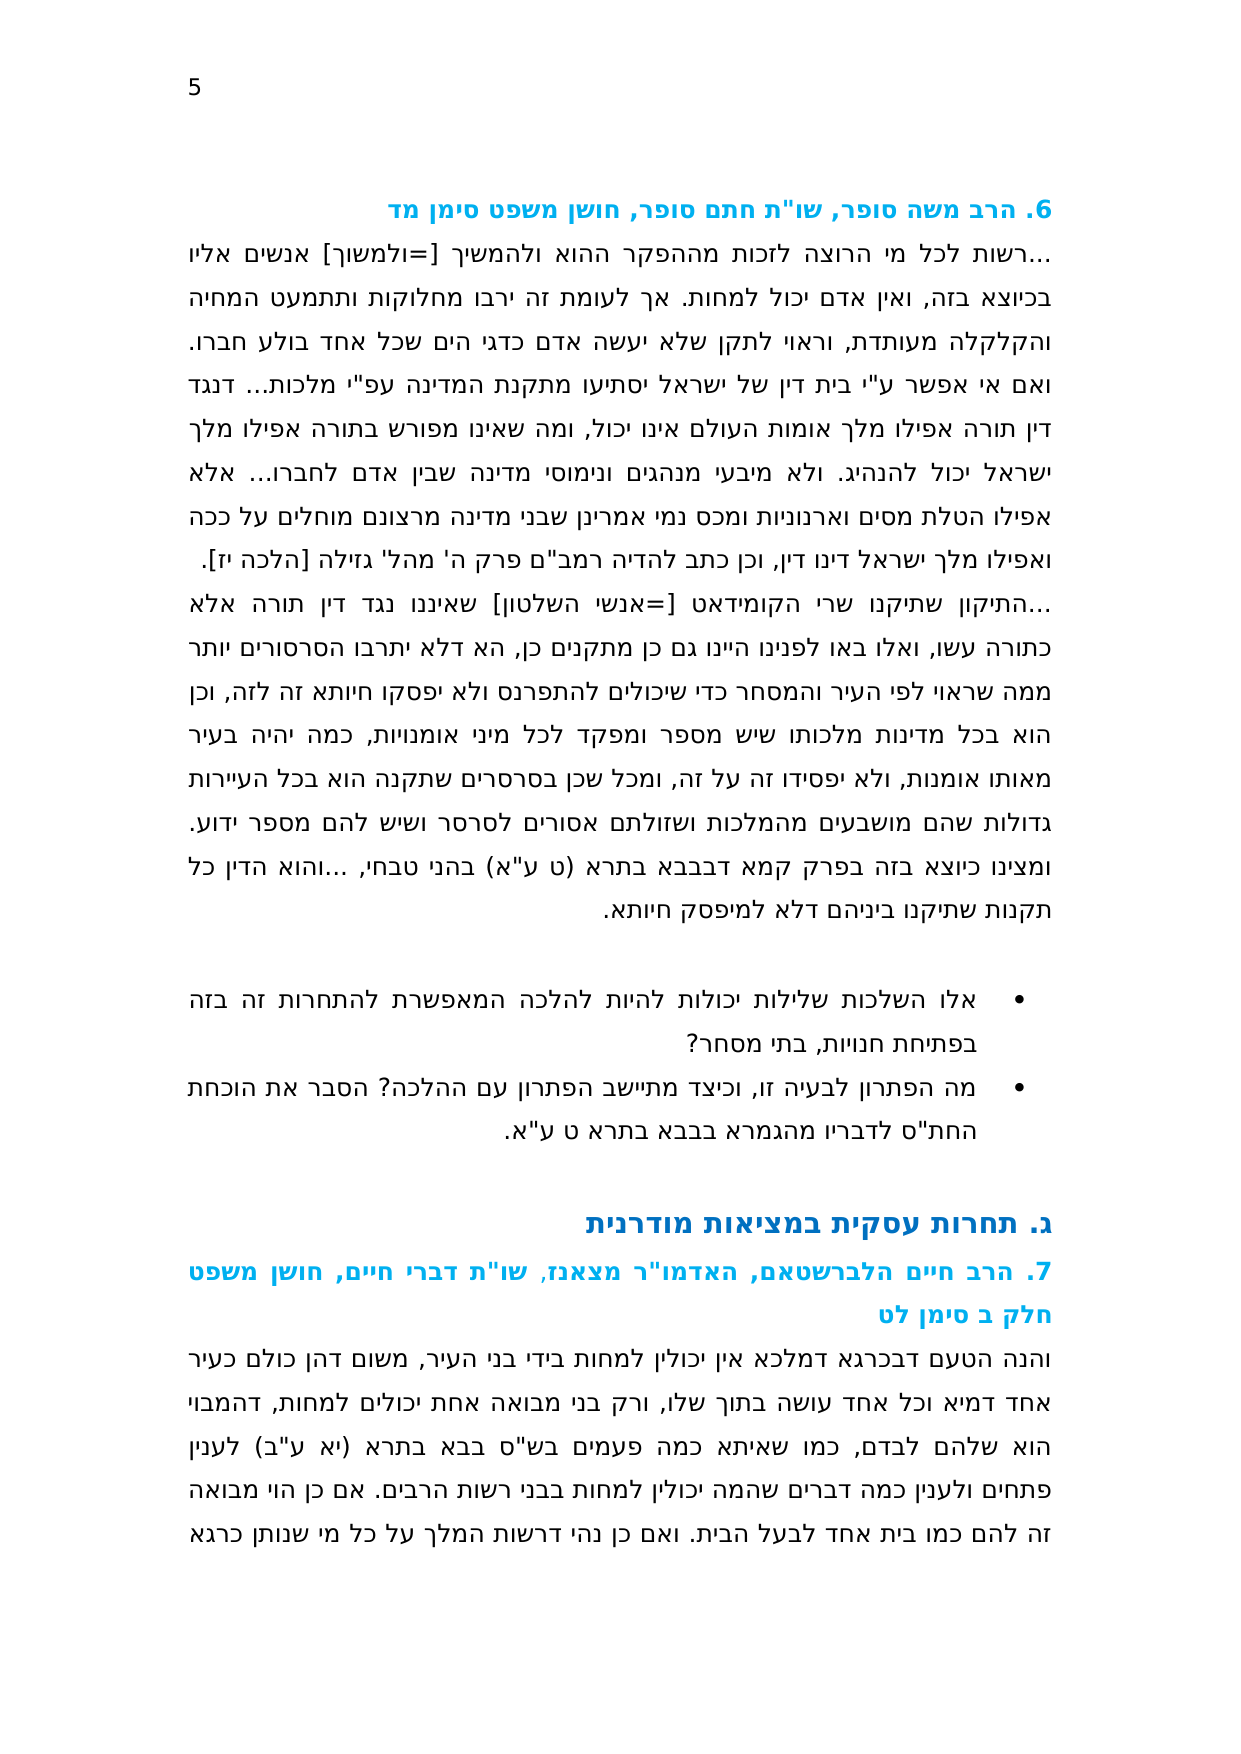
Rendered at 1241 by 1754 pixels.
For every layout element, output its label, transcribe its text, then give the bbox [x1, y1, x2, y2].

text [187, 1344, 1053, 1548]
list אלו השלכות שלילות יכולות להיות להלכה המאפשרת להתחרות זה בזה בפתיחת חנויות, בתי מסחר? [187, 985, 1015, 1058]
text ג. תחרות עסקית במציאות מודרנית [187, 1206, 1053, 1240]
text 6. הרב משה סופר, שו"ת חתם סופר, חושן משפט סימן מד [187, 196, 1053, 225]
text ...רשות לכל מי הרוצה לזכות מההפקר ההוא ולהמשיך [=ולמשוך] אנשים אליו בכיוצא בזה, ואין אדם יכול למחות. אך לעומת זה ירבו מחלוקות ותתמעט המחיה והקלקלה מעותדת, וראוי לתקן שלא יעשה אדם כדגי הים שכל אחד בולע חברו. ואם אי אפשר ע"י בית דין של ישראל יסתיעו מתקנת המדינה עפ"י מלכות... דנגד דין תורה אפילו מלך אומות העולם אינו יכול, ומה שאינו מפורש בתורה אפילו מלך ישראל יכול להנהיג. ולא מיבעי מנהגים ונימוסי מדינה שבין אדם לחברו... אלא אפילו הטלת מסים וארנוניות ומכס נמי אמרינן שבני מדינה מרצונם מוחלים על ככה ואפילו מלך ישראל דינו דין, וכן כתב להדיה רמב"ם פרק ה' מהל' גזילה [הלכה יז]. [187, 239, 1053, 575]
text 7. הרב חיים הלברשטאם, האדמו"ר מצאנז, שו"ת דברי חיים, חושן משפט חלק ב סימן לט [187, 1257, 1053, 1330]
list מה הפתרון לבעיה זו, וכיצד מתיישב הפתרון עם ההלכה? הסבר את הוכחת החת"ס לדבריו מהגמרא בבבא בתרא ט ע"א. [187, 1073, 1015, 1146]
text ...התיקון שתיקנו שרי הקומידאט [=אנשי השלטון] שאיננו נגד דין תורה אלא כתורה עשו, ואלו באו לפנינו היינו גם כן מתקנים כן, הא דלא יתרבו הסרסורים יותר ממה שראוי לפי העיר והמסחר כדי שיכולים להתפרנס ולא יפסקו חיותא זה לזה, וכן הוא בכל מדינות מלכותו שיש מספר ומפקד לכל מיני אומנויות, כמה יהיה בעיר מאותו אומנות, ולא יפסידו זה על זה, ומכל שכן בסרסרים שתקנה הוא בכל העיירות גדולות שהם מושבעים מהמלכות ושזולתם אסורים לסרסר ושיש להם מספר ידוע. ומצינו כיוצא בזה בפרק קמא דבבבא בתרא (ט ע"א) בהני טבחי, ...והוא הדין כל תקנות שתיקנו ביניהם דלא למיפסק חיותא. [187, 589, 1053, 925]
